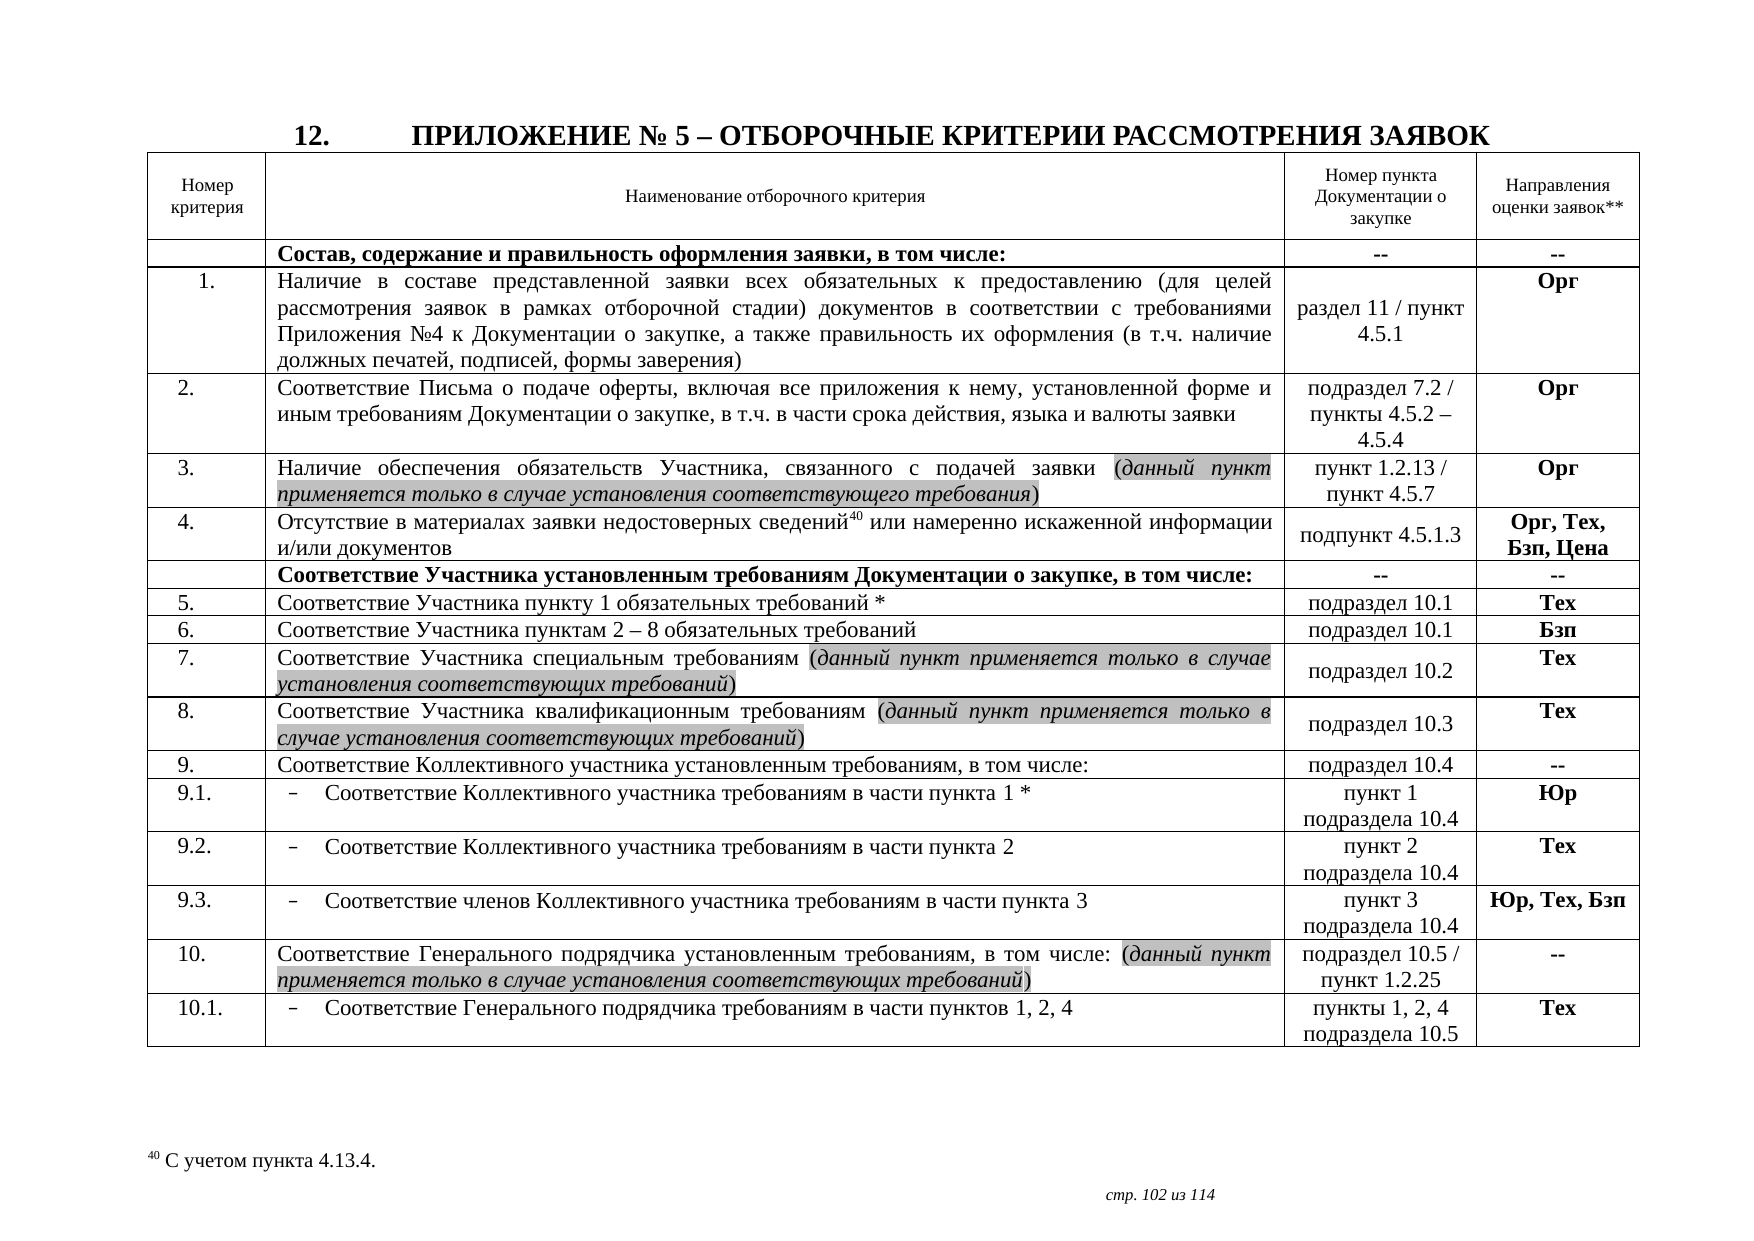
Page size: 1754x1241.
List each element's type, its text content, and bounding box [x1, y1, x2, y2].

table_cell Соответствие членов Коллективного участника требованиям в части пункта 3 [266, 886, 1284, 939]
table_cell [148, 508, 265, 560]
subtitle ПРИЛОЖЕНИЕ № 5 – ОТБОРОЧНЫЕ КРИТЕРИИ РАССМОТРЕНИЯ ЗАЯВОК [148, 118, 1636, 152]
table_header Номер пункта Документации о закупке [1285, 153, 1476, 239]
table_cell [148, 644, 265, 696]
table_cell подраздел 10.4 [1285, 751, 1476, 777]
table_cell [148, 454, 265, 507]
table_cell [148, 616, 265, 643]
table_cell [148, 374, 265, 453]
table_cell Соответствие Участника квалификационным требованиям (данный пункт применяется только в случае установления соответствующих требований) [266, 698, 1284, 750]
table_cell раздел 11 / пункт 4.5.1 [1285, 268, 1476, 373]
table_cell [148, 886, 265, 939]
table_cell Наличие обеспечения обязательств Участника, связанного с подачей заявки (данный пункт применяется только в случае установления соответствующего требования) [266, 454, 1284, 507]
table_cell [148, 940, 265, 992]
table_cell Юр, Тех, Бзп [1477, 886, 1639, 939]
table_cell пункт 1.2.13 / пункт 4.5.7 [1285, 454, 1476, 507]
table_cell [148, 751, 265, 777]
table_cell пункт 2 подраздела 10.4 [1285, 832, 1476, 885]
table_cell [148, 779, 265, 831]
table_cell Тех [1477, 644, 1639, 696]
table_cell подраздел 10.3 [1285, 698, 1476, 750]
table_cell [148, 589, 265, 615]
table_cell подраздел 10.2 [1285, 644, 1476, 696]
table_cell [148, 240, 265, 266]
table_cell Орг, Тех, Бзп, Цена [1477, 508, 1639, 560]
table_cell подпункт 4.5.1.3 [1285, 508, 1476, 560]
table_header Направления оценки заявок** [1477, 153, 1639, 239]
table_cell Соответствие Генерального подрядчика требованиям в части пунктов 1, 2, 4 [266, 994, 1284, 1046]
table_header Номер критерия [148, 153, 265, 239]
table_cell Соответствие Коллективного участника требованиям в части пункта 2 [266, 832, 1284, 885]
table_cell Орг [1477, 374, 1639, 453]
table_cell [148, 994, 265, 1046]
table_cell Тех [1477, 832, 1639, 885]
table_cell подраздел 10.1 [1285, 616, 1476, 643]
table_cell Соответствие Участника специальным требованиям (данный пункт применяется только в случае установления соответствующих требований) [266, 644, 1284, 696]
table_header Наименование отборочного критерия [266, 153, 1284, 239]
table_cell -- [1477, 240, 1639, 266]
table_cell Соответствие Письма о подаче оферты, включая все приложения к нему, установленной форме и иным требованиям Документации о закупке, в т.ч. в части срока действия, языка и валюты заявки [266, 374, 1284, 453]
table_cell [148, 268, 265, 373]
table_cell Орг [1477, 454, 1639, 507]
table_cell -- [1477, 561, 1639, 588]
table_cell пункт 3 подраздела 10.4 [1285, 886, 1476, 939]
table_cell Наличие в составе представленной заявки всех обязательных к предоставлению (для целей рассмотрения заявок в рамках отборочной стадии) документов в соответствии с требованиями Приложения №4 к Документации о закупке, а также правильность их оформления (в т.ч. наличие должных печатей, подписей, формы заверения) [266, 268, 1284, 373]
table_cell Тех [1477, 589, 1639, 615]
table_cell Соответствие Генерального подрядчика установленным требованиям, в том числе: (данный пункт применяется только в случае установления соответствующих требований) [266, 940, 1284, 992]
table_cell подраздел 7.2 / пункты 4.5.2 – 4.5.4 [1285, 374, 1476, 453]
table_cell Состав, содержание и правильность оформления заявки, в том числе: [266, 240, 1284, 266]
table_cell -- [1477, 940, 1639, 992]
table_cell Соответствие Коллективного участника установленным требованиям, в том числе: [266, 751, 1284, 777]
table_cell пункт 1 подраздела 10.4 [1285, 779, 1476, 831]
table_cell подраздел 10.1 [1285, 589, 1476, 615]
table_cell Соответствие Участника установленным требованиям Документации о закупке, в том числе: [266, 561, 1284, 588]
table_cell -- [1285, 561, 1476, 588]
table_cell Соответствие Участника пунктам 2 – 8 обязательных требований [266, 616, 1284, 643]
table_cell Тех [1477, 698, 1639, 750]
table_cell -- [1285, 240, 1476, 266]
table_cell -- [1477, 751, 1639, 777]
table_cell Соответствие Участника пункту 1 обязательных требований * [266, 589, 1284, 615]
table_cell [148, 832, 265, 885]
table_cell [148, 561, 265, 588]
table_cell Орг [1477, 268, 1639, 373]
table_cell подраздел 10.5 / пункт 1.2.25 [1285, 940, 1476, 992]
table_cell Отсутствие в материалах заявки недостоверных сведений или намеренно искаженной информации и/или документов [266, 508, 1284, 560]
table_cell Бзп [1477, 616, 1639, 643]
table_cell Соответствие Коллективного участника требованиям в части пункта 1 * [266, 779, 1284, 831]
table_cell Юр [1477, 779, 1639, 831]
table_cell Тех [1477, 994, 1639, 1046]
table_cell [148, 698, 265, 750]
table_cell пункты 1, 2, 4 подраздела 10.5 [1285, 994, 1476, 1046]
